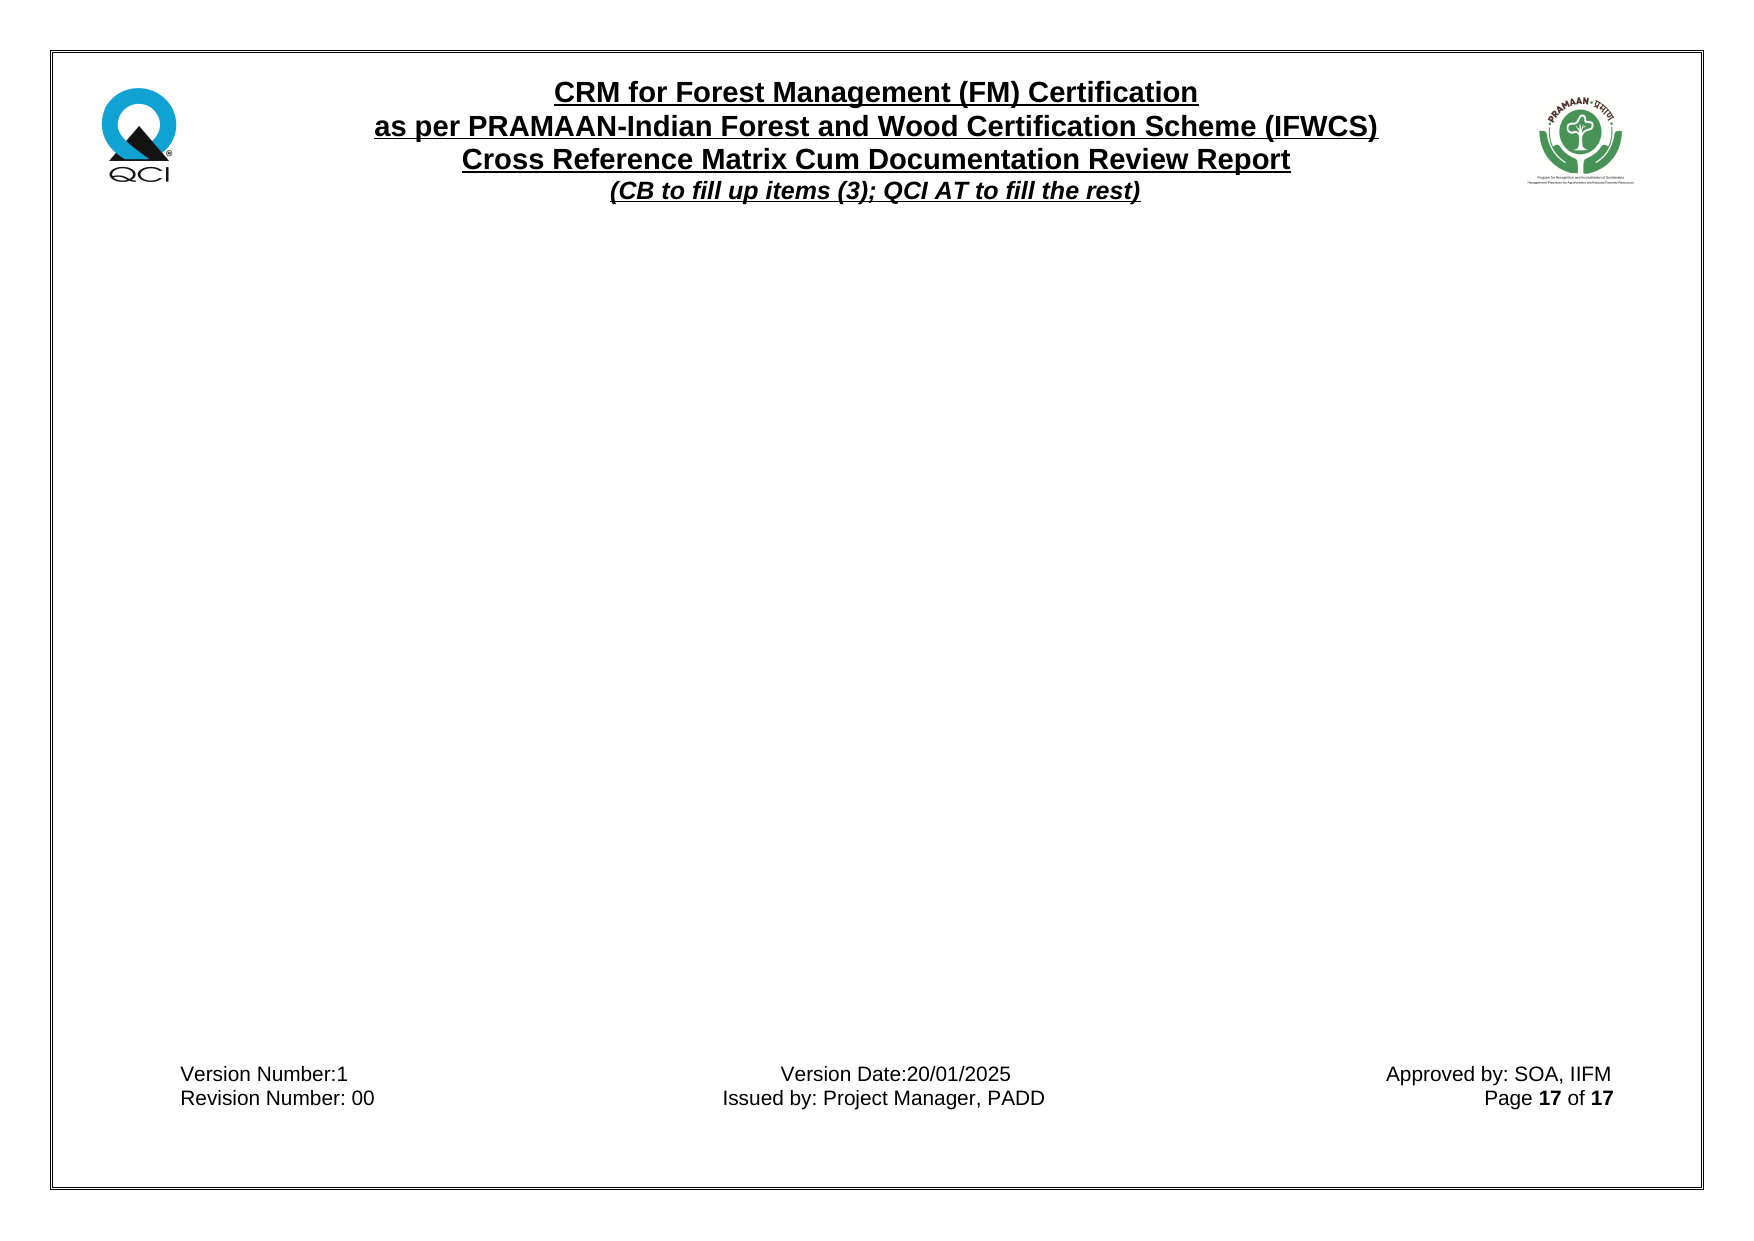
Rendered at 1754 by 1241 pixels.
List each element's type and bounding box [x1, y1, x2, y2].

picture [81, 78, 197, 185]
picture [1527, 97, 1634, 184]
